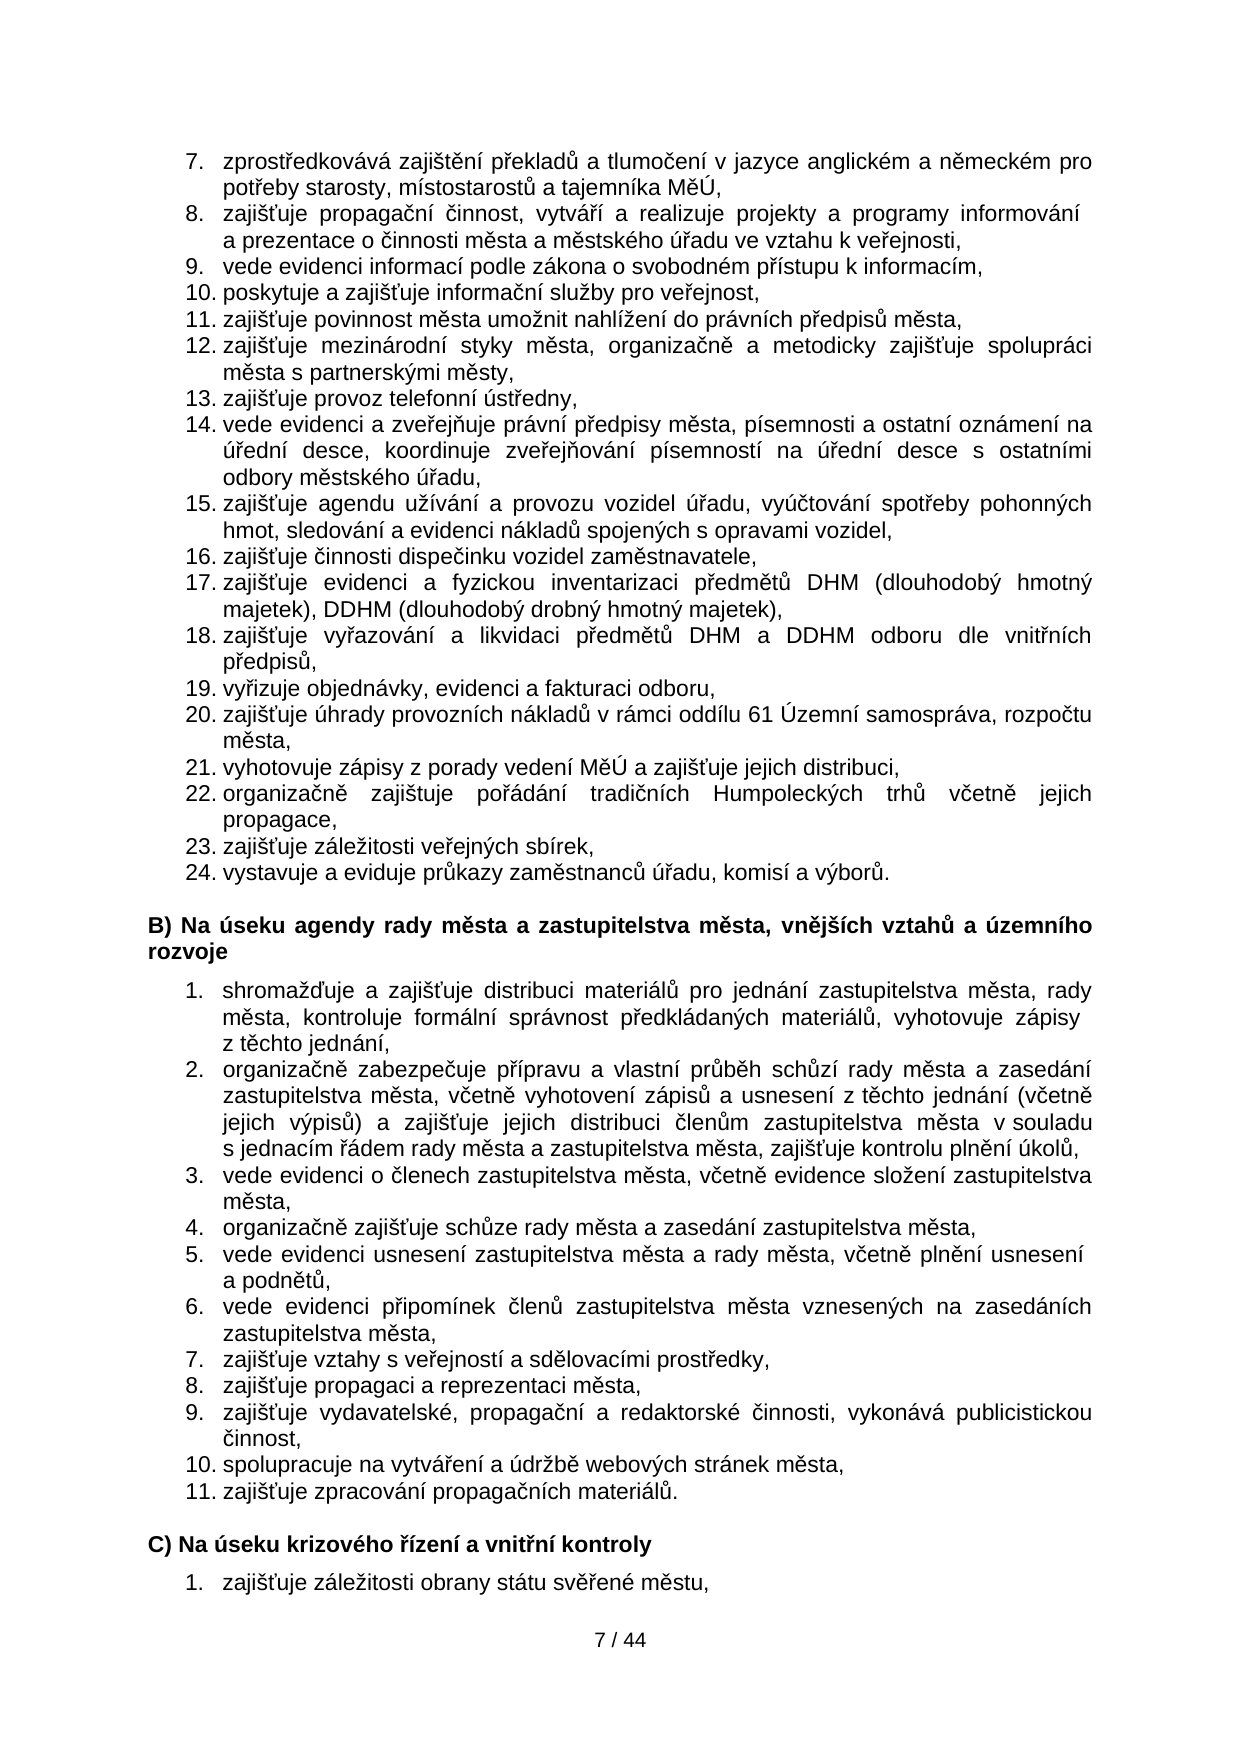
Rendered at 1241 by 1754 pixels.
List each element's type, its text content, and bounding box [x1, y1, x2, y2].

list vede evidenci usnesení zastupitelstva města a rady města, včetně plnění usnesení a podnětů, [185, 1241, 1093, 1293]
text B) Na úseku agendy rady města a zastupitelstva města, vnějších vztahů a územního rozvoje [148, 912, 1093, 964]
list zprostředkovává zajištění překladů a tlumočení v jazyce anglickém a německém pro potřeby starosty, místostarostů a tajemníka MěÚ, [185, 148, 1093, 200]
list zajišťuje úhrady provozních nákladů v rámci oddílu 61 Územní samospráva, rozpočtu města, [185, 701, 1093, 754]
list vystavuje a eviduje průkazy zaměstnanců úřadu, komisí a výborů. [185, 859, 1093, 886]
list zajišťuje zpracování propagačních materiálů. [185, 1478, 1093, 1504]
list vyhotovuje zápisy z porady vedení MěÚ a zajišťuje jejich distribuci, [185, 754, 1093, 780]
list vede evidenci připomínek členů zastupitelstva města vznesených na zasedáních zastupitelstva města, [185, 1293, 1093, 1346]
list zajišťuje propagační činnost, vytváří a realizuje projekty a programy informování a prezentace o činnosti města a městského úřadu ve vztahu k veřejnosti, [185, 200, 1093, 253]
list vede evidenci o členech zastupitelstva města, včetně evidence složení zastupitelstva města, [185, 1162, 1093, 1214]
list zajišťuje záležitosti veřejných sbírek, [185, 833, 1093, 859]
list vede evidenci a zveřejňuje právní předpisy města, písemnosti a ostatní oznámení na úřední desce, koordinuje zveřejňování písemností na úřední desce s ostatními odbory městského úřadu, [185, 411, 1093, 490]
list vyřizuje objednávky, evidenci a fakturaci odboru, [185, 675, 1093, 701]
list zajišťuje provoz telefonní ústředny, [185, 385, 1093, 411]
list zajišťuje vztahy s veřejností a sdělovacími prostředky, [185, 1346, 1093, 1372]
list organizačně zabezpečuje přípravu a vlastní průběh schůzí rady města a zasedání zastupitelstva města, včetně vyhotovení zápisů a usnesení z těchto jednání (včetně jejich výpisů) a zajišťuje jejich distribuci členům zastupitelstva města v souladu s jednacím řádem rady města a zastupitelstva města, zajišťuje kontrolu plnění úkolů, [185, 1056, 1093, 1162]
list zajišťuje vydavatelské, propagační a redaktorské činnosti, vykonává publicistickou činnost, [185, 1399, 1093, 1451]
list zajišťuje činnosti dispečinku vozidel zaměstnavatele, [185, 543, 1093, 569]
list organizačně zajišťuje schůze rady města a zasedání zastupitelstva města, [185, 1214, 1093, 1241]
list zajišťuje propagaci a reprezentaci města, [185, 1372, 1093, 1399]
list shromažďuje a zajišťuje distribuci materiálů pro jednání zastupitelstva města, rady města, kontroluje formální správnost předkládaných materiálů, vyhotovuje zápisy z těchto jednání, [185, 977, 1093, 1056]
list vede evidenci informací podle zákona o svobodném přístupu k informacím, [185, 253, 1093, 279]
list zajišťuje povinnost města umožnit nahlížení do právních předpisů města, [185, 306, 1093, 332]
list zajišťuje záležitosti obrany státu svěřené městu, [185, 1569, 1093, 1596]
list spolupracuje na vytváření a údržbě webových stránek města, [185, 1451, 1093, 1478]
list zajišťuje evidenci a fyzickou inventarizaci předmětů DHM (dlouhodobý hmotný majetek), DDHM (dlouhodobý drobný hmotný majetek), [185, 569, 1093, 622]
text C) Na úseku krizového řízení a vnitřní kontroly [148, 1531, 1093, 1557]
list organizačně zajištuje pořádání tradičních Humpoleckých trhů včetně jejich propagace, [185, 780, 1093, 833]
list zajišťuje vyřazování a likvidaci předmětů DHM a DDHM odboru dle vnitřních předpisů, [185, 622, 1093, 675]
list poskytuje a zajišťuje informační služby pro veřejnost, [185, 279, 1093, 306]
list zajišťuje mezinárodní styky města, organizačně a metodicky zajišťuje spolupráci města s partnerskými městy, [185, 332, 1093, 385]
list zajišťuje agendu užívání a provozu vozidel úřadu, vyúčtování spotřeby pohonných hmot, sledování a evidenci nákladů spojených s opravami vozidel, [185, 490, 1093, 543]
